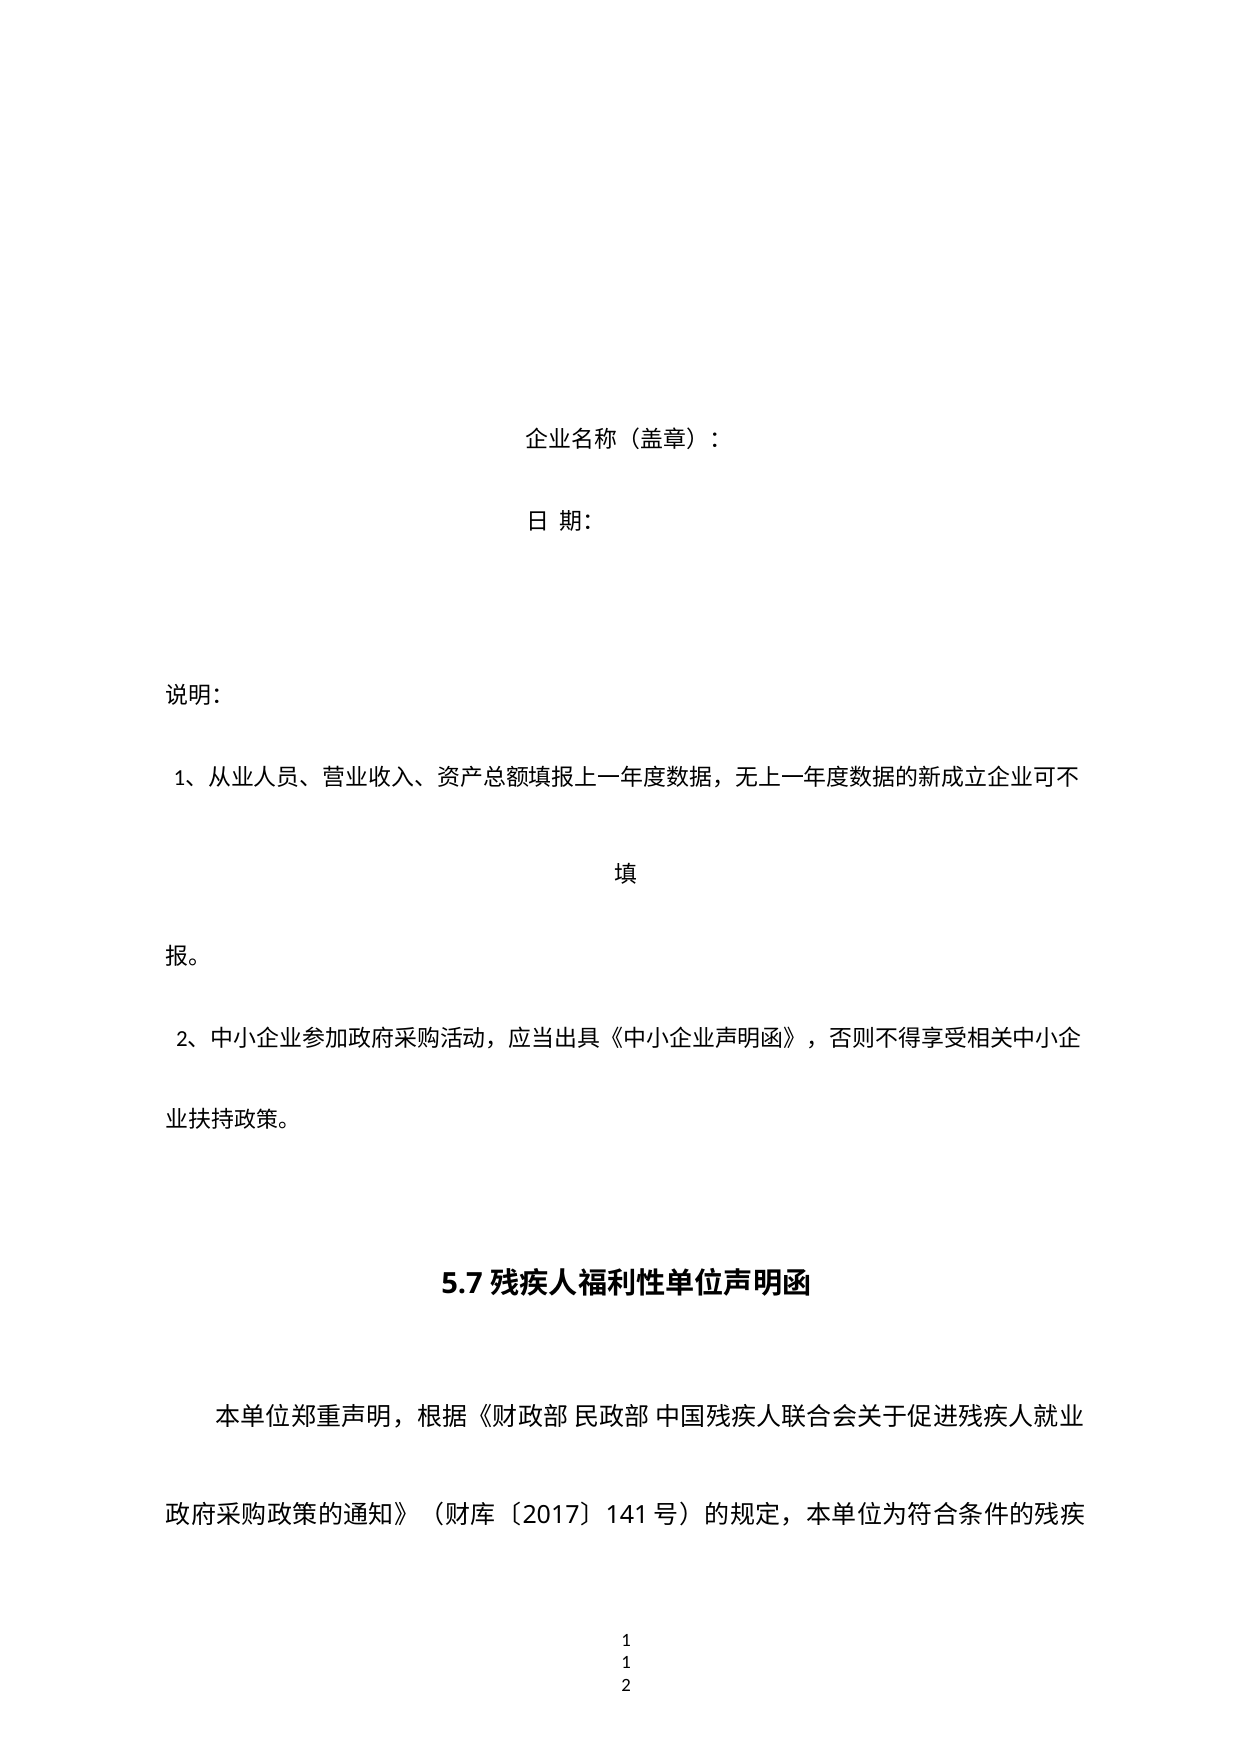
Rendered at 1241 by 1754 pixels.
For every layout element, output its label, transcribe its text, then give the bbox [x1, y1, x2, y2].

text 5.7 残疾人福利性单位声明函 [165, 1249, 1087, 1314]
text 业扶持政策。 [165, 1085, 1087, 1150]
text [165, 1382, 1087, 1545]
text 说明： [165, 661, 1087, 726]
text 1、从业人员、营业收入、资产总额填报上一年度数据，无上一年度数据的新成立企业可不填 [165, 743, 1087, 906]
text 日 期： [165, 487, 1087, 552]
text 报。 [165, 922, 1087, 987]
text 2、中小企业参加政府采购活动，应当出具《中小企业声明函》，否则不得享受相关中小企 [165, 1004, 1087, 1069]
text 企业名称（盖章）： [165, 405, 1087, 470]
